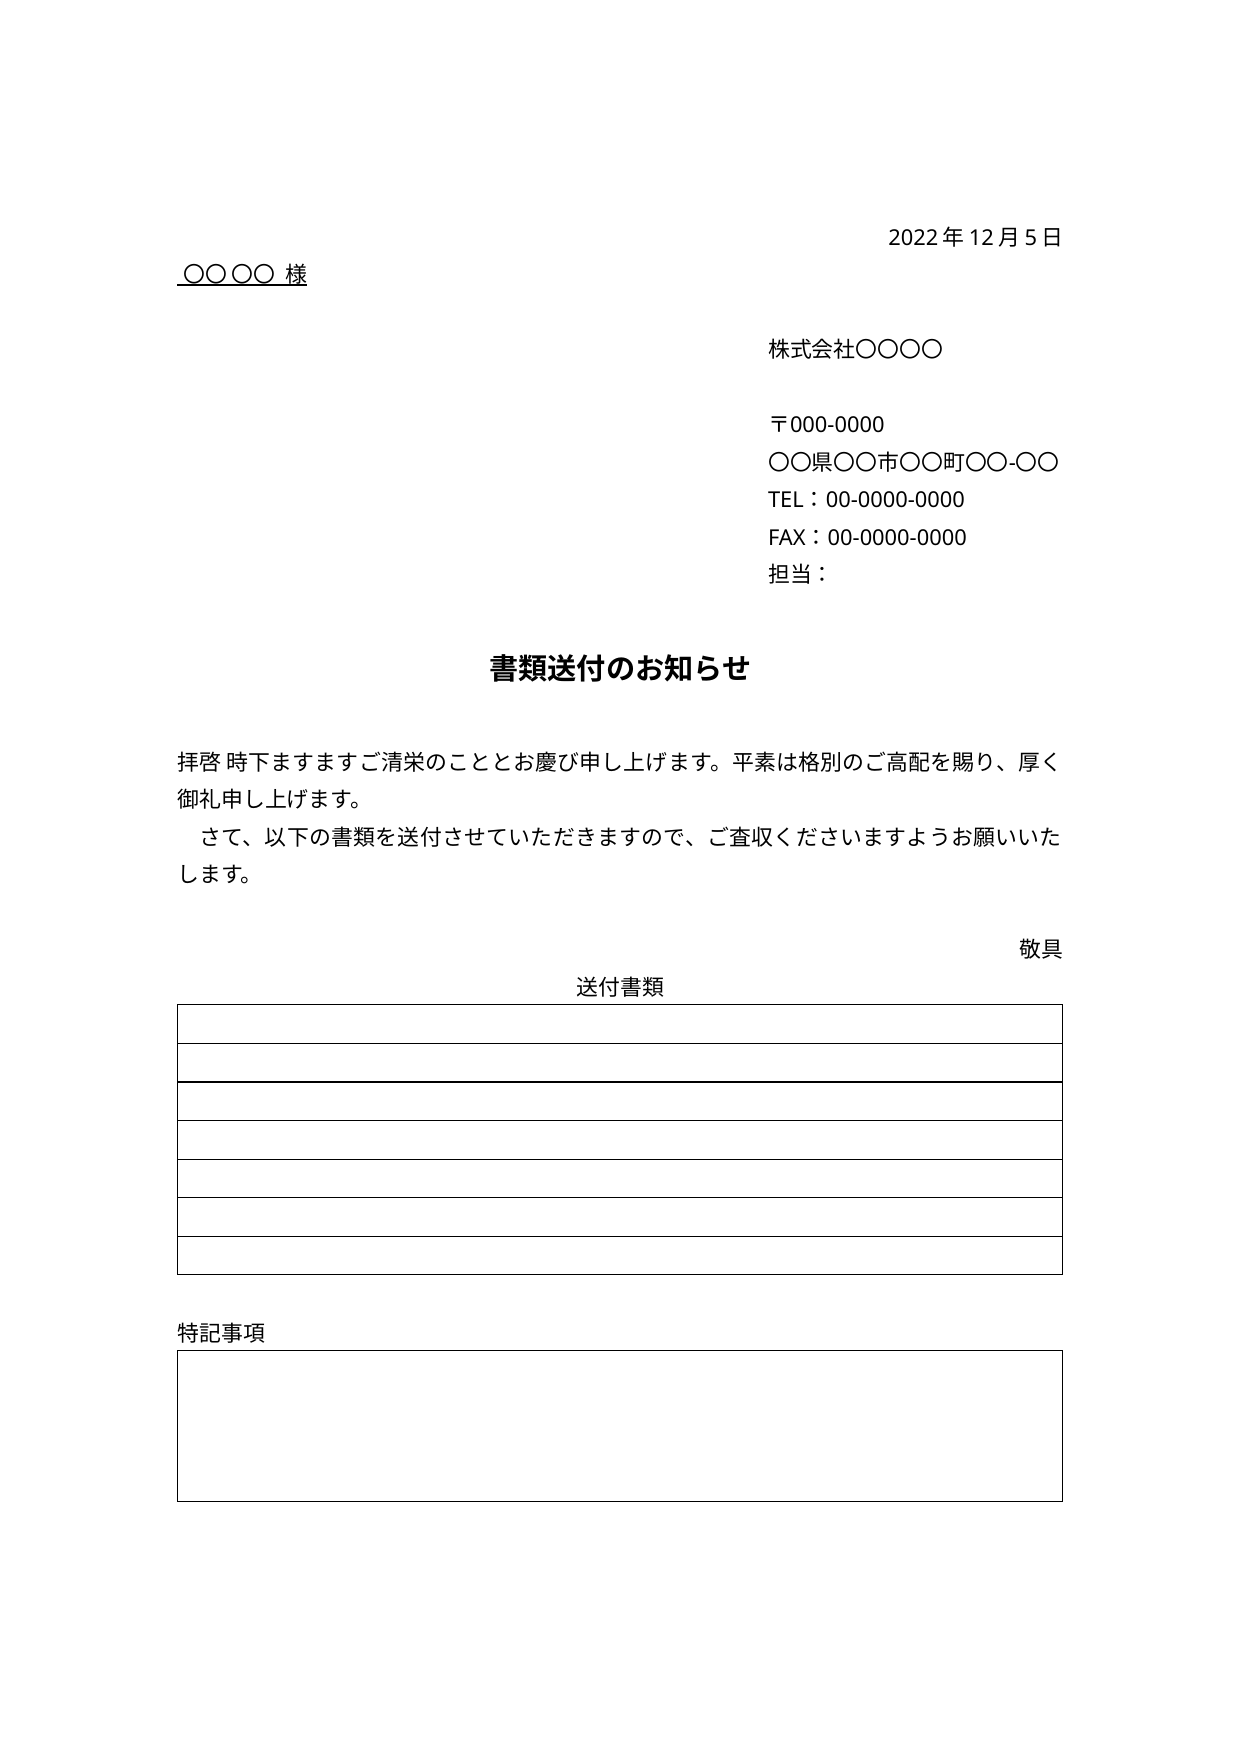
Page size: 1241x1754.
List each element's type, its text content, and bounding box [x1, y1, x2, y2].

text 2022年12月5日 [177, 217, 1063, 254]
text FAX：00-0000-0000 [768, 517, 1063, 554]
table_header [178, 1005, 1062, 1043]
text 担当： [768, 554, 1063, 592]
text 〒000-0000 [768, 404, 1063, 442]
text 株式会社〇〇〇〇 [768, 329, 1063, 367]
table_header [178, 1351, 1062, 1501]
text 拝啓 時下ますますご清栄のこととお慶び申し上げます。平素は格別のご高配を賜り、厚く御礼申し上げます。 [177, 742, 1063, 817]
text 書類送付のお知らせ [177, 629, 1063, 704]
text 敬具 [177, 929, 1063, 967]
table_cell [178, 1083, 1062, 1120]
table_cell [178, 1044, 1062, 1081]
table_cell [178, 1160, 1062, 1197]
text 〇〇県〇〇市〇〇町〇〇-〇〇 [768, 442, 1063, 479]
text 特記事項 [177, 1313, 1063, 1350]
text 送付書類 [177, 967, 1063, 1004]
table_cell [178, 1237, 1062, 1274]
table_cell [178, 1198, 1062, 1236]
text 〇〇 〇〇 様 [177, 254, 1063, 292]
table_cell [178, 1121, 1062, 1158]
text TEL：00-0000-0000 [768, 479, 1063, 517]
text さて、以下の書類を送付させていただきますので、ご査収くださいますようお願いいたします。 [177, 817, 1063, 892]
